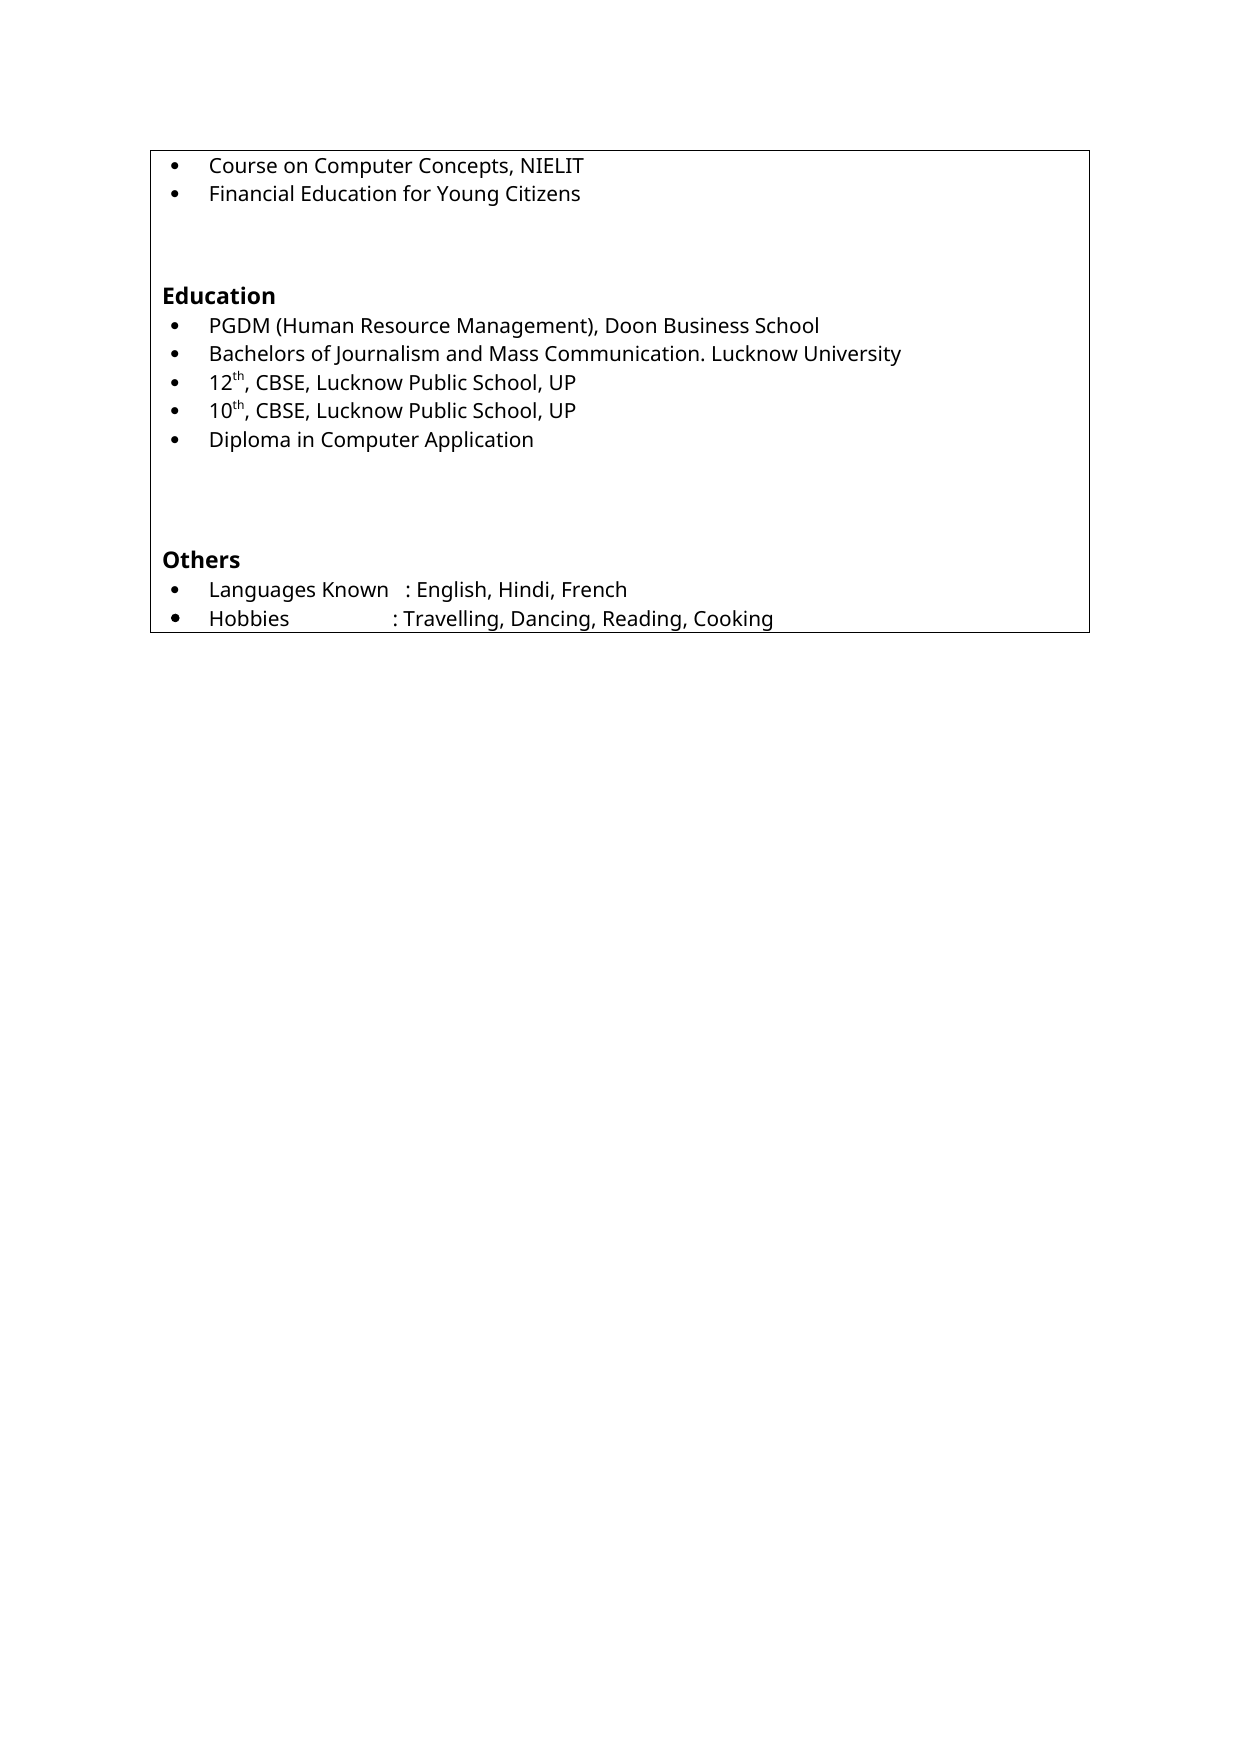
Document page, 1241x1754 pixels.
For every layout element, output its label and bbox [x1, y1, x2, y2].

table_header [151, 151, 1089, 632]
